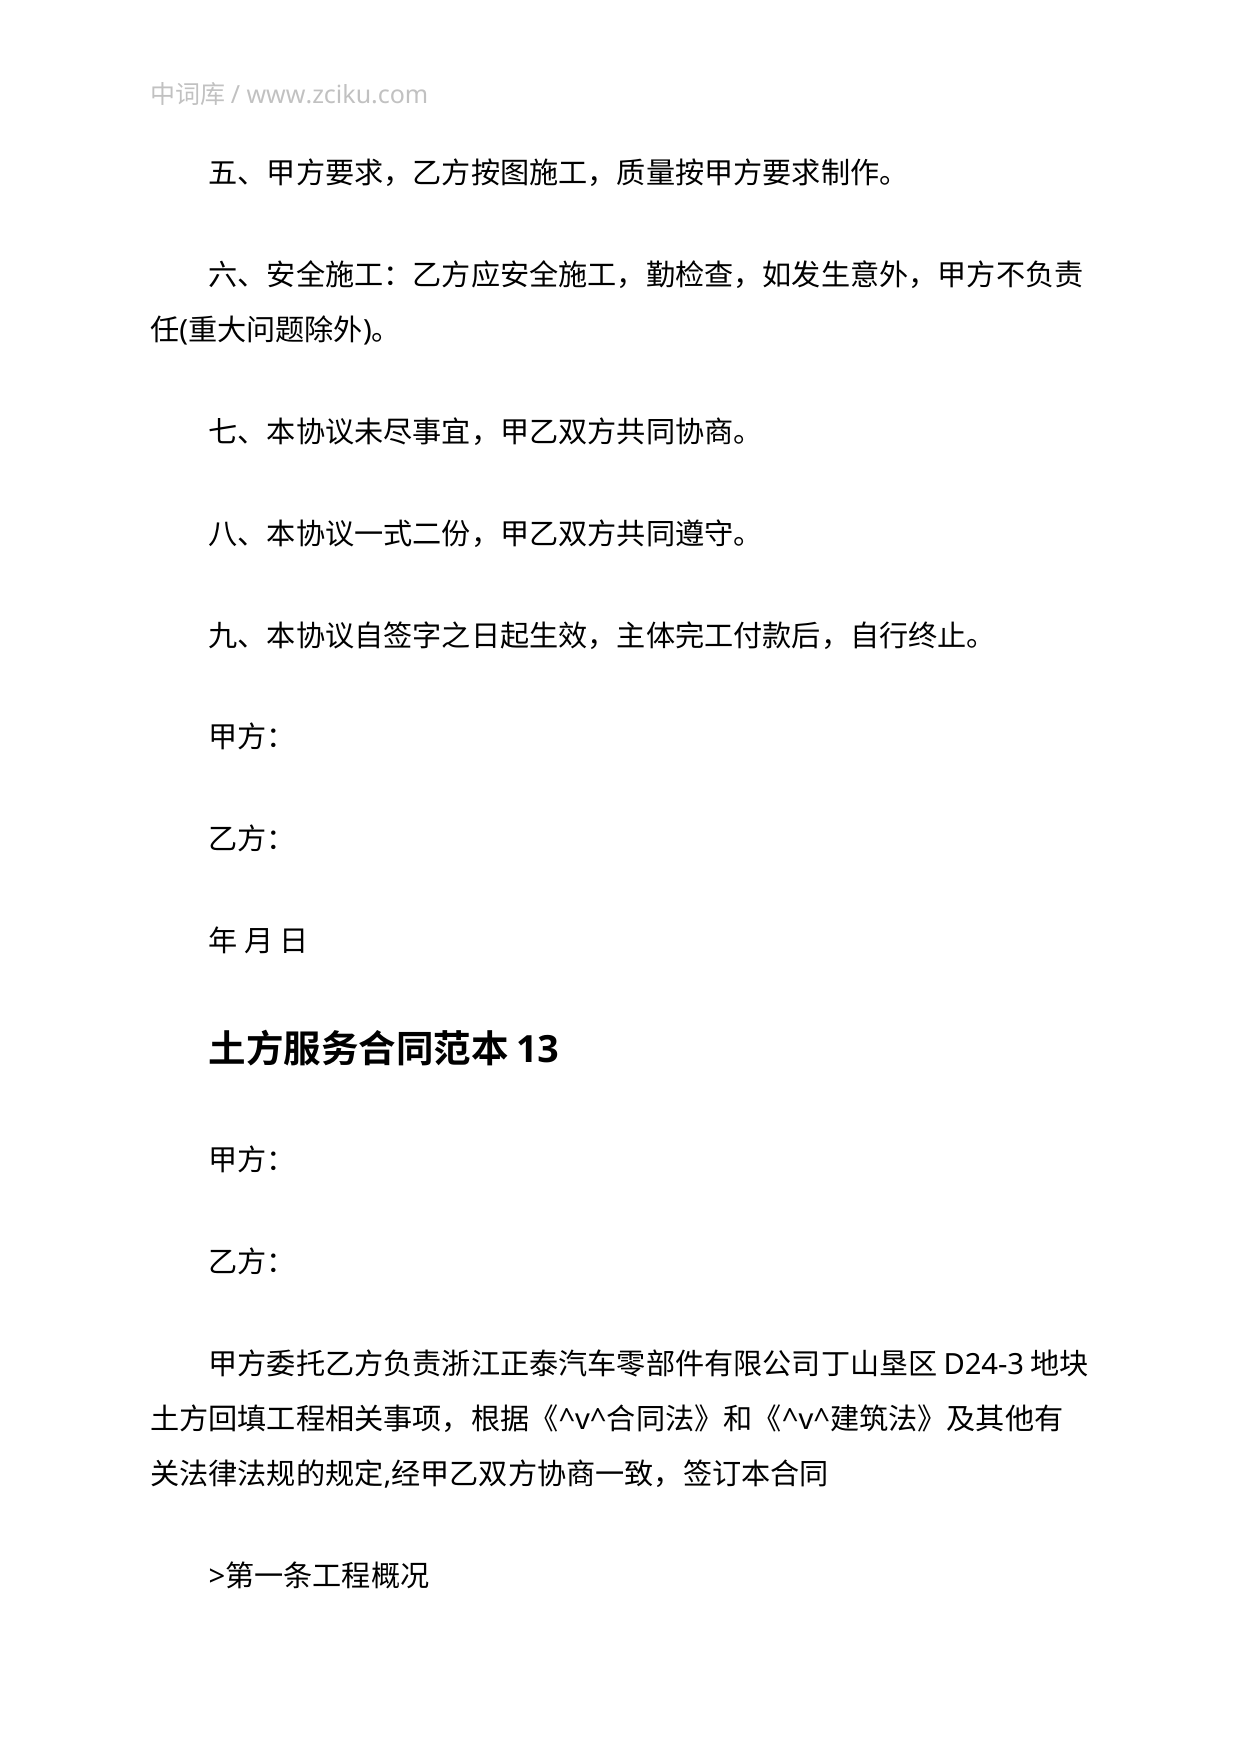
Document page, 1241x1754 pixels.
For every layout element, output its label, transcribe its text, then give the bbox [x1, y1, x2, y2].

text 六、安全施工：乙方应安全施工，勤检查，如发生意外，甲方不负责任(重大问题除外)。 [150, 252, 1090, 349]
text 甲方： [150, 1137, 1090, 1179]
text 甲方委托乙方负责浙江正泰汽车零部件有限公司丁山垦区D24-3地块土方回填工程相关事项，根据《^v^合同法》和《^v^建筑法》及其他有关法律法规的规定,经甲乙双方协商一致，签订本合同 [150, 1340, 1090, 1493]
text 土方服务合同范本13 [150, 1019, 1090, 1074]
text 五、甲方要求，乙方按图施工，质量按甲方要求制作。 [150, 150, 1090, 192]
text 乙方： [150, 1239, 1090, 1281]
text 乙方： [150, 816, 1090, 858]
text 八、本协议一式二份，甲乙双方共同遵守。 [150, 510, 1090, 553]
text 九、本协议自签字之日起生效，主体完工付款后，自行终止。 [150, 612, 1090, 654]
text 年 月 日 [150, 917, 1090, 960]
text >第一条工程概况 [150, 1552, 1090, 1595]
text 七、本协议未尽事宜，甲乙双方共同协商。 [150, 409, 1090, 451]
text 甲方： [150, 714, 1090, 756]
